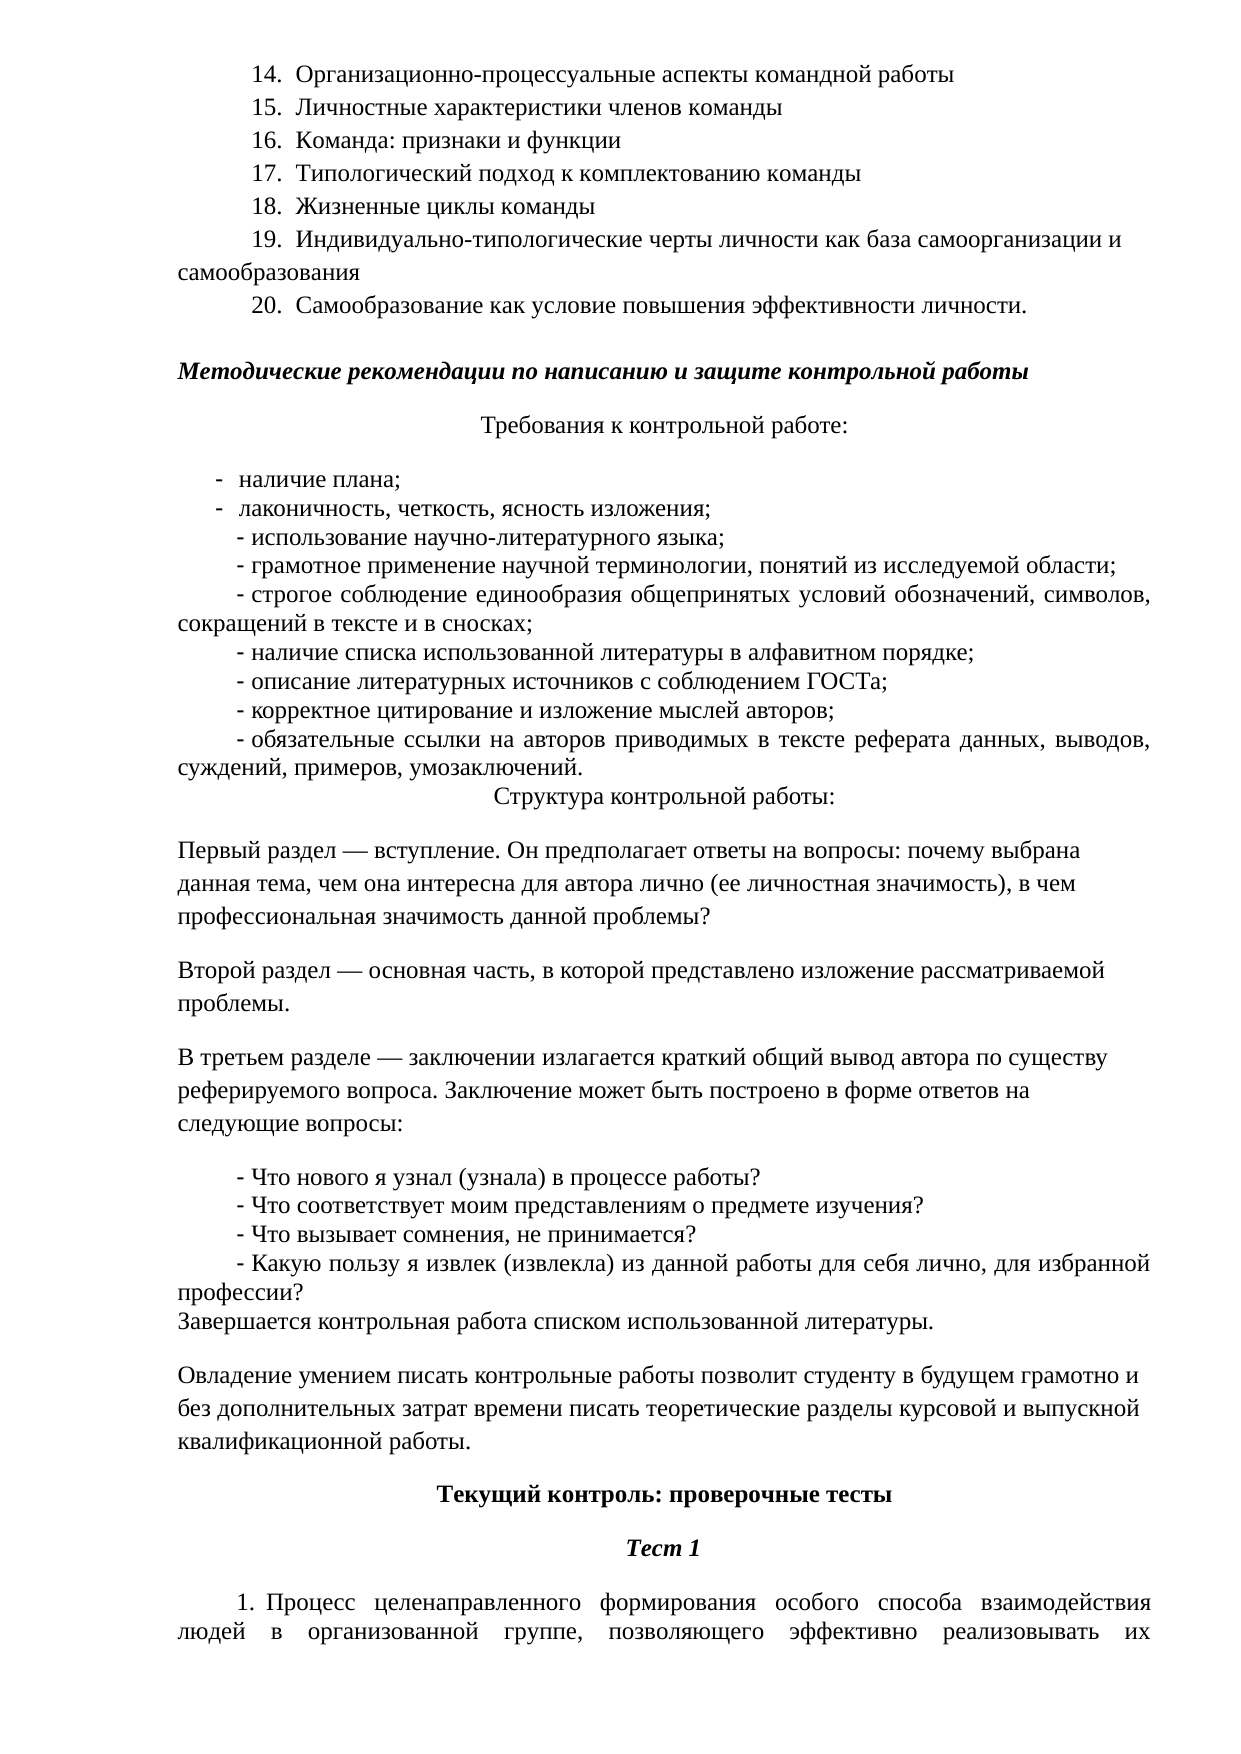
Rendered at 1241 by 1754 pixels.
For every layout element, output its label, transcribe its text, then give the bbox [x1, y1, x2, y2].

list Индивидуально-типологические черты личности как база самоорганизации и самообразования [177, 224, 1152, 286]
list грамотное применение научной терминологии, понятий из исследуемой области; [177, 551, 1152, 579]
text Требования к контрольной работе: [177, 410, 1152, 439]
list Команда: признаки и функции [177, 125, 1152, 154]
list наличие списка использованной литературы в алфавитном порядке; [177, 637, 1152, 666]
list Что нового я узнал (узнала) в процессе работы? [177, 1162, 1152, 1191]
list Самообразование как условие повышения эффективности личности. [177, 290, 1152, 319]
text В третьем разделе — заключении излагается краткий общий вывод автора по существу реферируемого вопроса. Заключение может быть построено в форме ответов на следующие вопросы: [177, 1042, 1152, 1137]
text Текущий контроль: проверочные тесты [177, 1479, 1152, 1508]
text Второй раздел — основная часть, в которой представлено изложение рассматриваемой проблемы. [177, 955, 1152, 1017]
list Типологический подход к комплектованию команды [177, 158, 1152, 187]
list строгое соблюдение единообразия общепринятых условий обозначений, символов, сокращений в тексте и в сносках; [177, 579, 1152, 637]
list Что вызывает сомнения, не принимается? [177, 1219, 1152, 1248]
list Жизненные циклы команды [177, 191, 1152, 220]
list Личностные характеристики членов команды [177, 92, 1152, 121]
list Какую пользу я извлек (извлекла) из данной работы для себя лично, для избранной профессии? [177, 1248, 1152, 1306]
list Организационно-процессуальные аспекты командной работы [177, 59, 1152, 88]
text Тест 1 [177, 1533, 1152, 1562]
list лаконичность, четкость, ясность изложения; [215, 493, 1152, 522]
text Методические рекомендации по написанию и защите контрольной работы [177, 356, 1152, 385]
list использование научно-литературного языка; [177, 522, 1152, 551]
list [177, 1587, 1152, 1645]
list описание литературных источников с соблюдением ГОСТа; [177, 666, 1152, 695]
list Что соответствует моим представлениям о предмете изучения? [177, 1191, 1152, 1219]
text Завершается контрольная работа списком использованной литературы. [177, 1306, 1152, 1334]
text Овладение умением писать контрольные работы позволит студенту в будущем грамотно и без дополнительных затрат времени писать теоретические разделы курсовой и выпускной квалификационной работы. [177, 1360, 1152, 1454]
text Структура контрольной работы: [177, 781, 1152, 810]
list обязательные ссылки на авторов приводимых в тексте реферата данных, выводов, суждений, примеров, умозаключений. [177, 723, 1152, 781]
text Первый раздел — вступление. Он предполагает ответы на вопросы: почему выбрана данная тема, чем она интересна для автора лично (ее личностная значимость), в чем профессиональная значимость данной проблемы? [177, 835, 1152, 930]
list наличие плана; [215, 464, 1152, 493]
list корректное цитирование и изложение мыслей авторов; [177, 695, 1152, 723]
